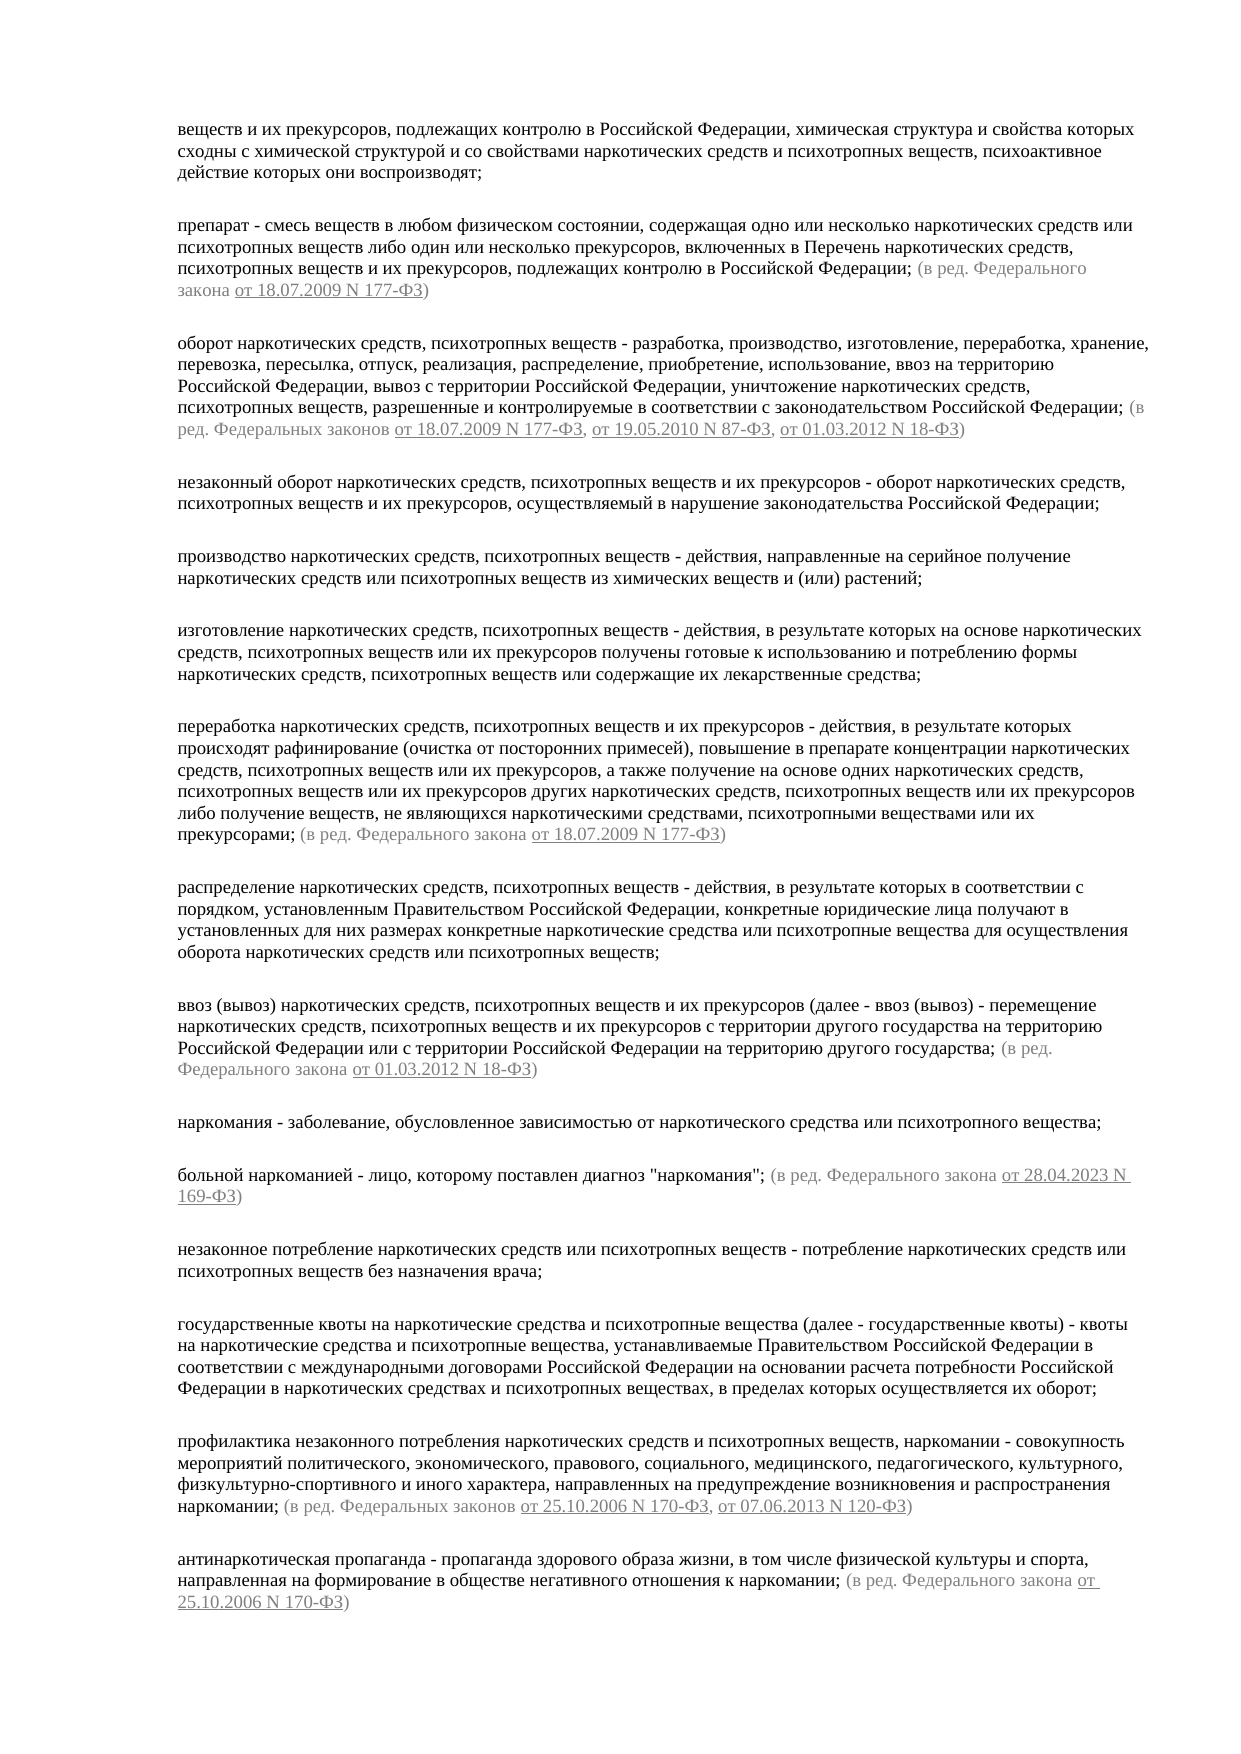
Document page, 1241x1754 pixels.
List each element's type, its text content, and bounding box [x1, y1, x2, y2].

text переработка наркотических средств, психотропных веществ и их прекурсоров - действия, в результате которых происходят рафинирование (очистка от посторонних примесей), повышение в препарате концентрации наркотических средств, психотропных веществ или их прекурсоров, а также получение на основе одних наркотических средств, психотропных веществ или их прекурсоров других наркотических средств, психотропных веществ или их прекурсоров либо получение веществ, не являющихся наркотическими средствами, психотропными веществами или их прекурсорами; (в ред. Федерального закона от 18.07.2009 N 177-ФЗ) [177, 715, 1152, 845]
text незаконное потребление наркотических средств или психотропных веществ - потребление наркотических средств или психотропных веществ без назначения врача; [177, 1238, 1152, 1281]
text производство наркотических средств, психотропных веществ - действия, направленные на серийное получение наркотических средств или психотропных веществ из химических веществ и (или) растений; [177, 545, 1152, 588]
text изготовление наркотических средств, психотропных веществ - действия, в результате которых на основе наркотических средств, психотропных веществ или их прекурсоров получены готовые к использованию и потреблению формы наркотических средств, психотропных веществ или содержащие их лекарственные средства; [177, 619, 1152, 684]
text больной наркоманией - лицо, которому поставлен диагноз "наркомания"; (в ред. Федерального закона от 28.04.2023 N 169-ФЗ) [177, 1164, 1152, 1207]
text ввоз (вывоз) наркотических средств, психотропных веществ и их прекурсоров (далее - ввоз (вывоз) - перемещение наркотических средств, психотропных веществ и их прекурсоров с территории другого государства на территорию Российской Федерации или с территории Российской Федерации на территорию другого государства; (в ред. Федерального закона от 01.03.2012 N 18-ФЗ) [177, 993, 1152, 1080]
text незаконный оборот наркотических средств, психотропных веществ и их прекурсоров - оборот наркотических средств, психотропных веществ и их прекурсоров, осуществляемый в нарушение законодательства Российской Федерации; [177, 471, 1152, 514]
text профилактика незаконного потребления наркотических средств и психотропных веществ, наркомании - совокупность мероприятий политического, экономического, правового, социального, медицинского, педагогического, культурного, физкультурно-спортивного и иного характера, направленных на предупреждение возникновения и распространения наркомании; (в ред. Федеральных законов от 25.10.2006 N 170-ФЗ, от 07.06.2013 N 120-ФЗ) [177, 1430, 1152, 1516]
text оборот наркотических средств, психотропных веществ - разработка, производство, изготовление, переработка, хранение, перевозка, пересылка, отпуск, реализация, распределение, приобретение, использование, ввоз на территорию Российской Федерации, вывоз с территории Российской Федерации, уничтожение наркотических средств, психотропных веществ, разрешенные и контролируемые в соответствии с законодательством Российской Федерации; (в ред. Федеральных законов от 18.07.2009 N 177-ФЗ, от 19.05.2010 N 87-ФЗ, от 01.03.2012 N 18-ФЗ) [177, 332, 1152, 439]
text антинаркотическая пропаганда - пропаганда здорового образа жизни, в том числе физической культуры и спорта, направленная на формирование в обществе негативного отношения к наркомании; (в ред. Федерального закона от 25.10.2006 N 170-ФЗ) [177, 1547, 1152, 1612]
text наркомания - заболевание, обусловленное зависимостью от наркотического средства или психотропного вещества; [177, 1111, 1152, 1132]
text государственные квоты на наркотические средства и психотропные вещества (далее - государственные квоты) - квоты на наркотические средства и психотропные вещества, устанавливаемые Правительством Российской Федерации в соответствии с международными договорами Российской Федерации на основании расчета потребности Российской Федерации в наркотических средствах и психотропных веществах, в пределах которых осуществляется их оборот; [177, 1312, 1152, 1399]
text распределение наркотических средств, психотропных веществ - действия, в результате которых в соответствии с порядком, установленным Правительством Российской Федерации, конкретные юридические лица получают в установленных для них размерах конкретные наркотические средства или психотропные вещества для осуществления оборота наркотических средств или психотропных веществ; [177, 876, 1152, 962]
text препарат - смесь веществ в любом физическом состоянии, содержащая одно или несколько наркотических средств или психотропных веществ либо один или несколько прекурсоров, включенных в Перечень наркотических средств, психотропных веществ и их прекурсоров, подлежащих контролю в Российской Федерации; (в ред. Федерального закона от 18.07.2009 N 177-ФЗ) [177, 214, 1152, 300]
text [177, 118, 1152, 183]
